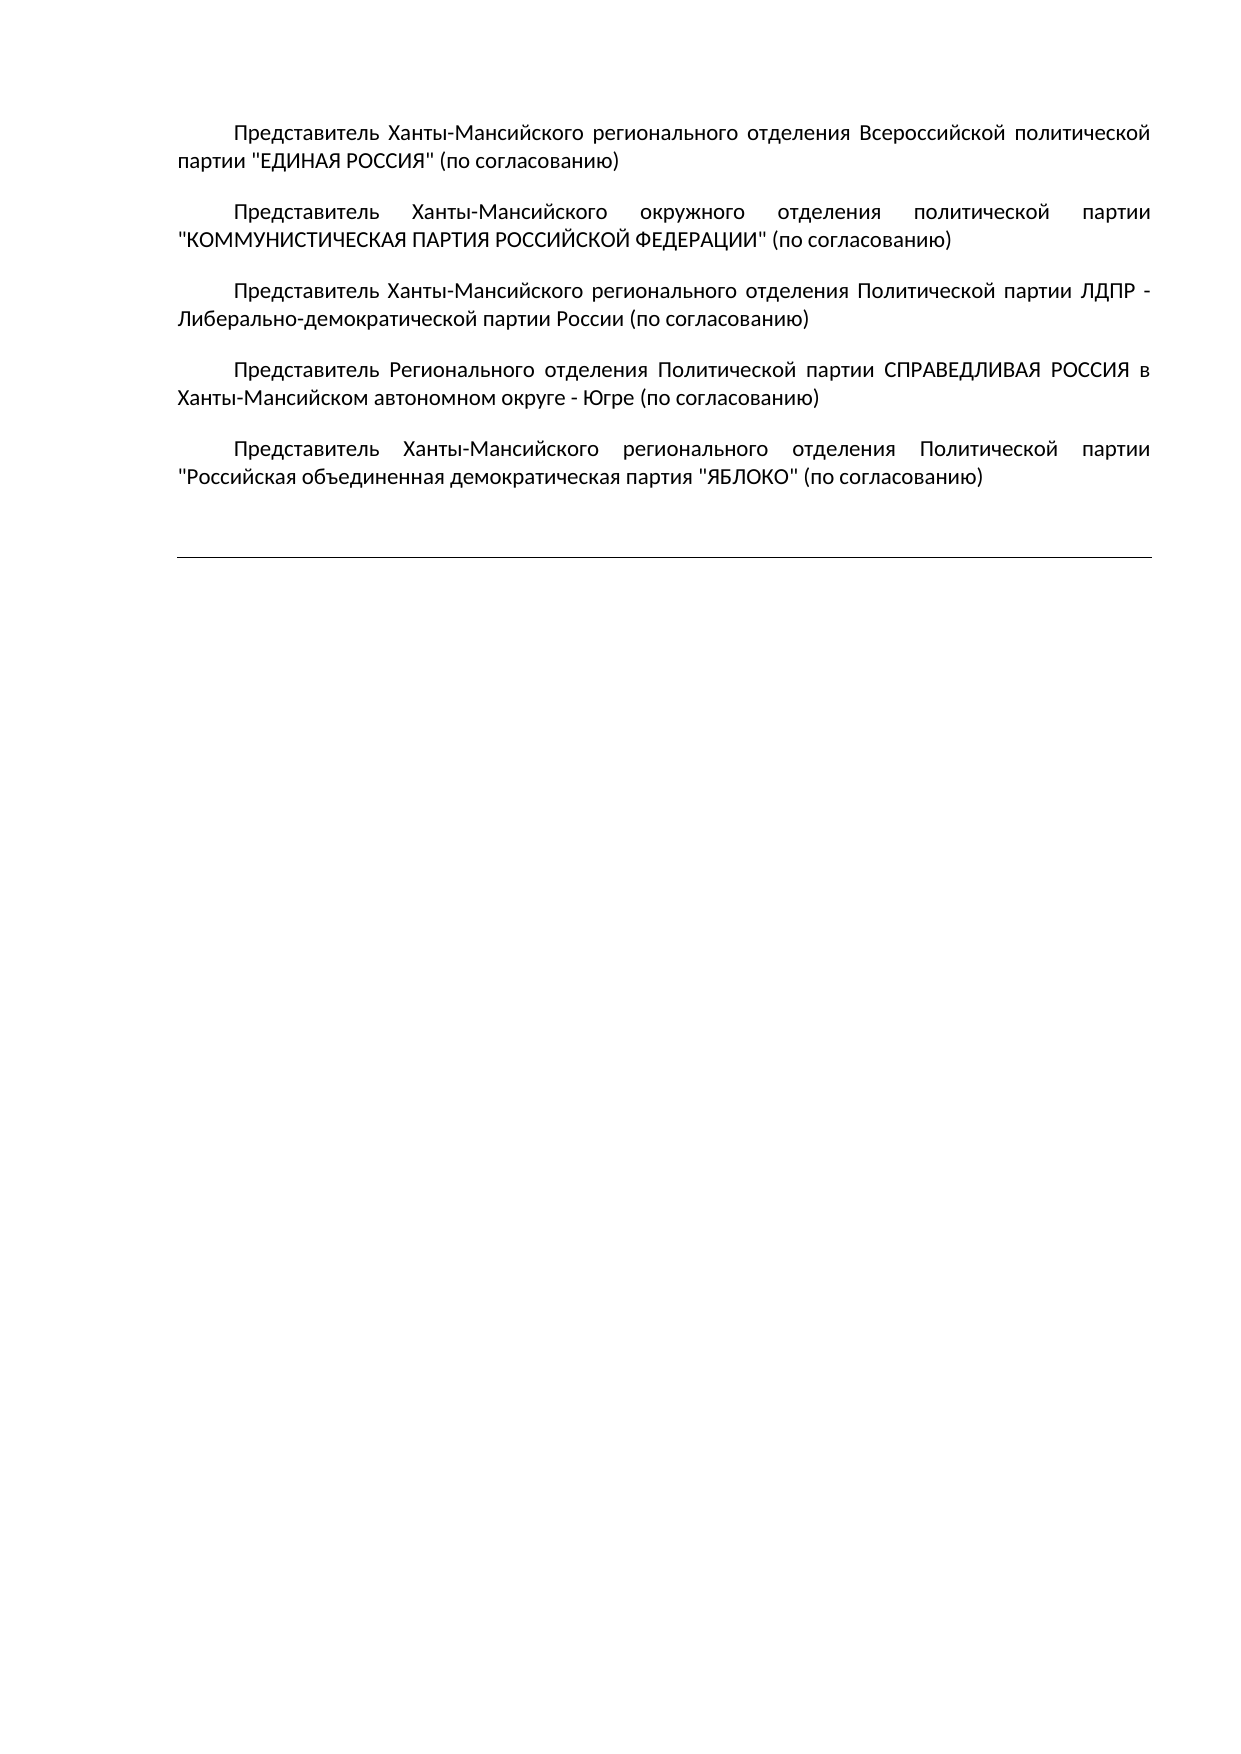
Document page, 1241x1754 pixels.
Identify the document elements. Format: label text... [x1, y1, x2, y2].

text Представитель Ханты-Мансийского регионального отделения Политической партии ЛДПР - Либерально-демократической партии России (по согласованию) [177, 276, 1152, 332]
text Представитель Ханты-Мансийского регионального отделения Всероссийской политической партии "ЕДИНАЯ РОССИЯ" (по согласованию) [177, 118, 1152, 174]
text Представитель Регионального отделения Политической партии СПРАВЕДЛИВАЯ РОССИЯ в Ханты-Мансийском автономном округе - Югре (по согласованию) [177, 355, 1152, 411]
text Представитель Ханты-Мансийского окружного отделения политической партии "КОММУНИСТИЧЕСКАЯ ПАРТИЯ РОССИЙСКОЙ ФЕДЕРАЦИИ" (по согласованию) [177, 197, 1152, 253]
text Представитель Ханты-Мансийского регионального отделения Политической партии "Российская объединенная демократическая партия "ЯБЛОКО" (по согласованию) [177, 434, 1152, 490]
